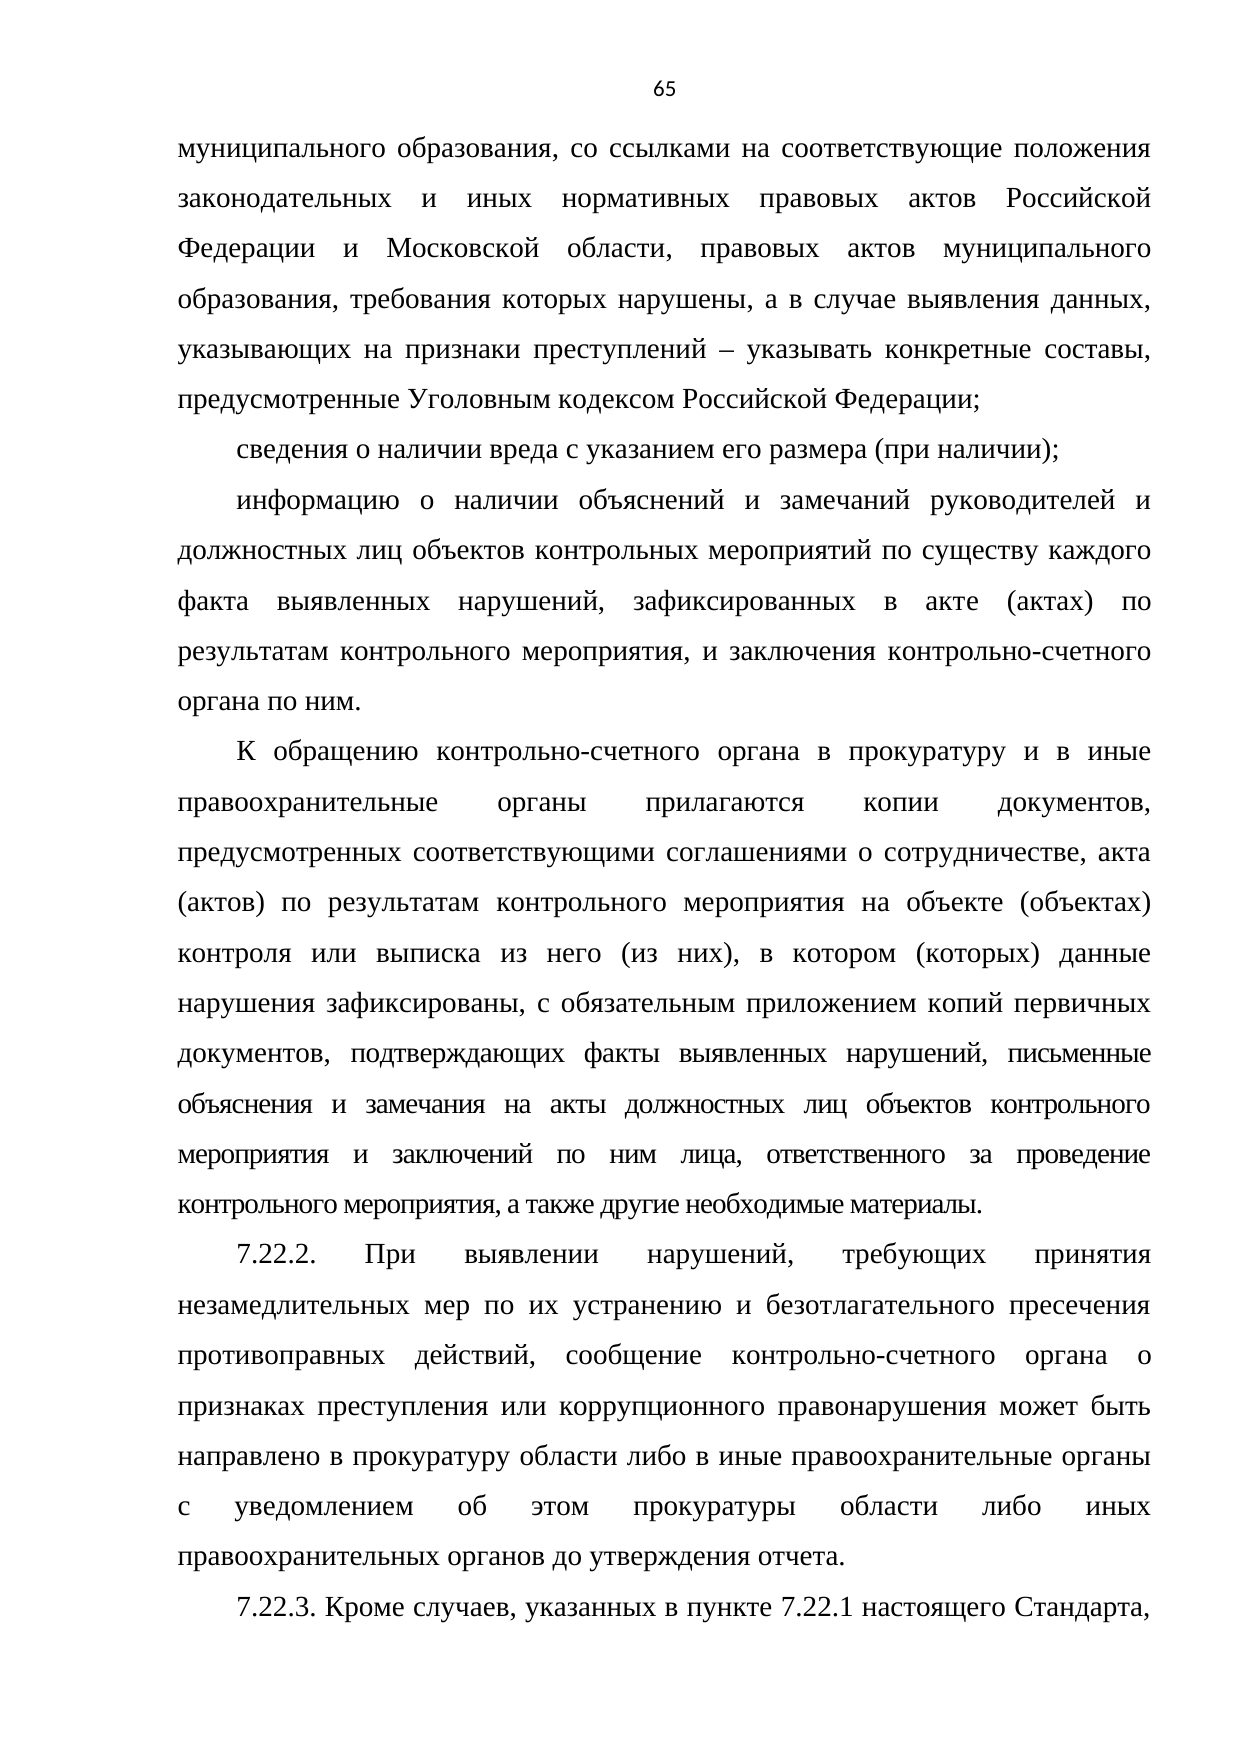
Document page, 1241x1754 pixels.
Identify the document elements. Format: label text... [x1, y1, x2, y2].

text сведения о наличии вреда с указанием его размера (при наличии); [177, 432, 1152, 465]
text 7.22.2. При выявлении нарушений, требующих принятия незамедлительных мер по их устранению и безотлагательного пресечения противоправных действий, сообщение контрольно-счетного органа о признаках преступления или коррупционного правонарушения может быть направлено в прокуратуру области либо в иные правоохранительные органы с уведомлением об этом прокуратуры области либо иных правоохранительных органов до утверждения отчета. [177, 1237, 1152, 1572]
text К обращению контрольно-счетного органа в прокуратуру и в иные правоохранительные органы прилагаются копии документов, предусмотренных соответствующими соглашениями о сотрудничестве, акта (актов) по результатам контрольного мероприятия на объекте (объектах) контроля или выписка из него (из них), в котором (которых) данные нарушения зафиксированы, с обязательным приложением копий первичных документов, подтверждающих факты выявленных нарушений, письменные объяснения и замечания на акты должностных лиц объектов контрольного мероприятия и заключений по ним лица, ответственного за проведение контрольного мероприятия, а также другие необходимые материалы. [177, 733, 1152, 1220]
text информацию о наличии объяснений и замечаний руководителей и должностных лиц объектов контрольных мероприятий по существу каждого факта выявленных нарушений, зафиксированных в акте (актах) по результатам контрольного мероприятия, и заключения контрольно-счетного органа по ним. [177, 482, 1152, 717]
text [177, 130, 1152, 415]
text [177, 1589, 1152, 1622]
